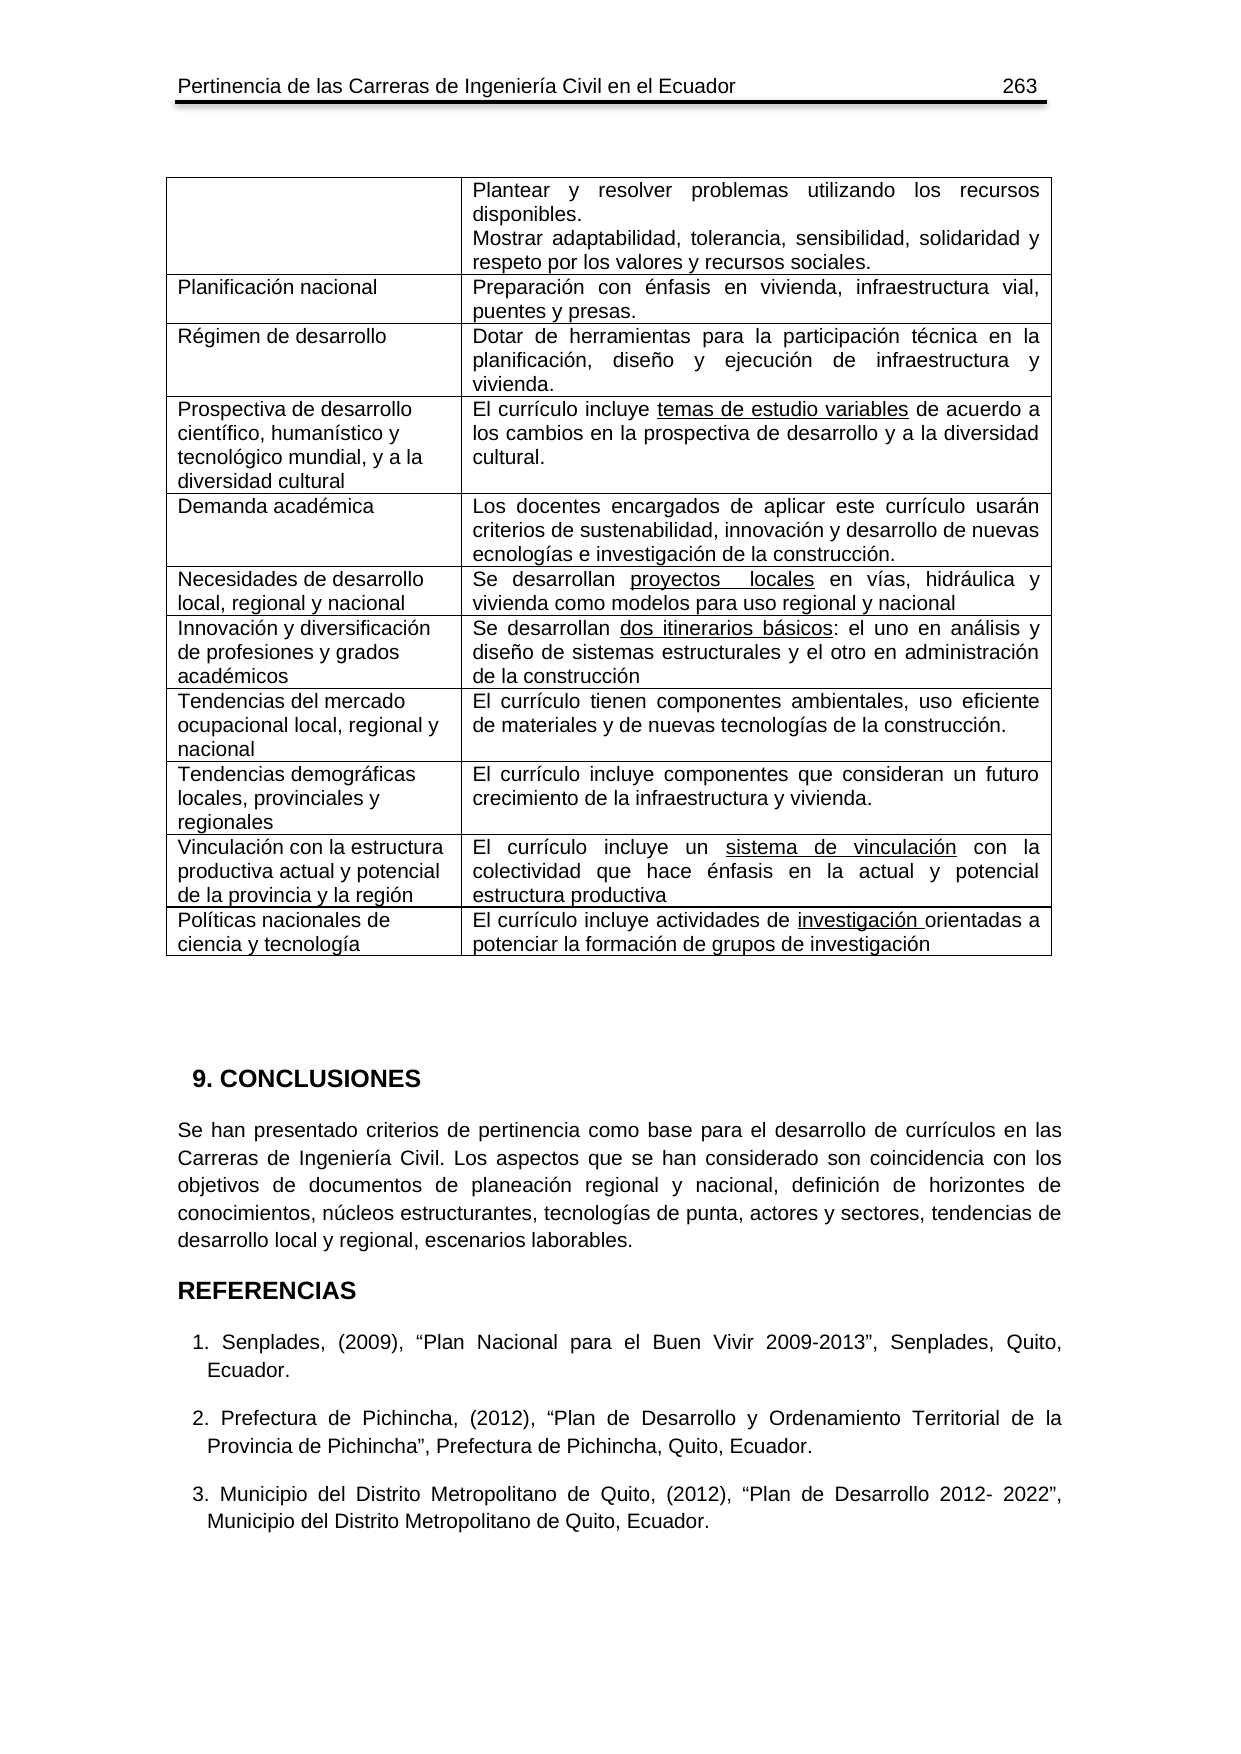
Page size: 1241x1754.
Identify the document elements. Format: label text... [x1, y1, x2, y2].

text 2. Prefectura de Pichincha, (2012), “Plan de Desarrollo y Ordenamiento Territorial de la Provincia de Pichincha”, Prefectura de Pichincha, Quito, Ecuador. [192, 1406, 1063, 1457]
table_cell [167, 178, 461, 274]
text 1. Senplades, (2009), “Plan Nacional para el Buen Vivir 2009-2013”, Senplades, Quito, Ecuador. [192, 1330, 1063, 1382]
table_cell Dotar de herramientas para la participación técnica en la planificación, diseño y ejecución de infraestructura y vivienda. [462, 324, 1051, 396]
table_cell Planificación nacional [167, 275, 461, 323]
table_cell Políticas nacionales de ciencia y tecnología [167, 908, 461, 955]
table_cell El currículo incluye un sistema de vinculación con la colectividad que hace énfasis en la actual y potencial estructura productiva [462, 835, 1051, 906]
table_cell Tendencias demográficas locales, provinciales y regionales [167, 762, 461, 833]
table_cell El currículo incluye componentes que consideran un futuro crecimiento de la infraestructura y vivienda. [462, 762, 1051, 833]
table_cell Se desarrollan dos itinerarios básicos: el uno en análisis y diseño de sistemas estructurales y el otro en administración de la construcción [462, 616, 1051, 688]
text 9. Conclusiones [192, 1064, 1063, 1093]
text 3. Municipio del Distrito Metropolitano de Quito, (2012), “Plan de Desarrollo 2012- 2022”, Municipio del Distrito Metropolitano de Quito, Ecuador. [192, 1482, 1063, 1533]
table_cell Tendencias del mercado ocupacional local, regional y nacional [167, 689, 461, 761]
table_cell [462, 178, 1051, 274]
table_cell Se desarrollan proyectos locales en vías, hidráulica y vivienda como modelos para uso regional y nacional [462, 567, 1051, 615]
table_cell Prospectiva de desarrollo científico, humanístico y tecnológico mundial, y a la diversidad cultural [167, 397, 461, 493]
table_cell Demanda académica [167, 494, 461, 566]
table_cell El currículo tienen componentes ambientales, uso eficiente de materiales y de nuevas tecnologías de la construcción. [462, 689, 1051, 761]
text Referencias [177, 1276, 1063, 1305]
table_cell Régimen de desarrollo [167, 324, 461, 396]
table_cell Los docentes encargados de aplicar este currículo usarán criterios de sustenabilidad, innovación y desarrollo de nuevas ecnologías e investigación de la construcción. [462, 494, 1051, 566]
table_cell Vinculación con la estructura productiva actual y potencial de la provincia y la región [167, 835, 461, 906]
table_cell Necesidades de desarrollo local, regional y nacional [167, 567, 461, 615]
text Se han presentado criterios de pertinencia como base para el desarrollo de currículos en las Carreras de Ingeniería Civil. Los aspectos que se han considerado son coincidencia con los objetivos de documentos de planeación regional y nacional, definición de horizontes de conocimientos, núcleos estructurantes, tecnologías de punta, actores y sectores, tendencias de desarrollo local y regional, escenarios laborables. [177, 1118, 1063, 1252]
table_cell Innovación y diversificación de profesiones y grados académicos [167, 616, 461, 688]
table_cell El currículo incluye temas de estudio variables de acuerdo a los cambios en la prospectiva de desarrollo y a la diversidad cultural. [462, 397, 1051, 493]
table_cell El currículo incluye actividades de investigación orientadas a potenciar la formación de grupos de investigación [462, 908, 1051, 955]
table_cell Preparación con énfasis en vivienda, infraestructura vial, puentes y presas. [462, 275, 1051, 323]
